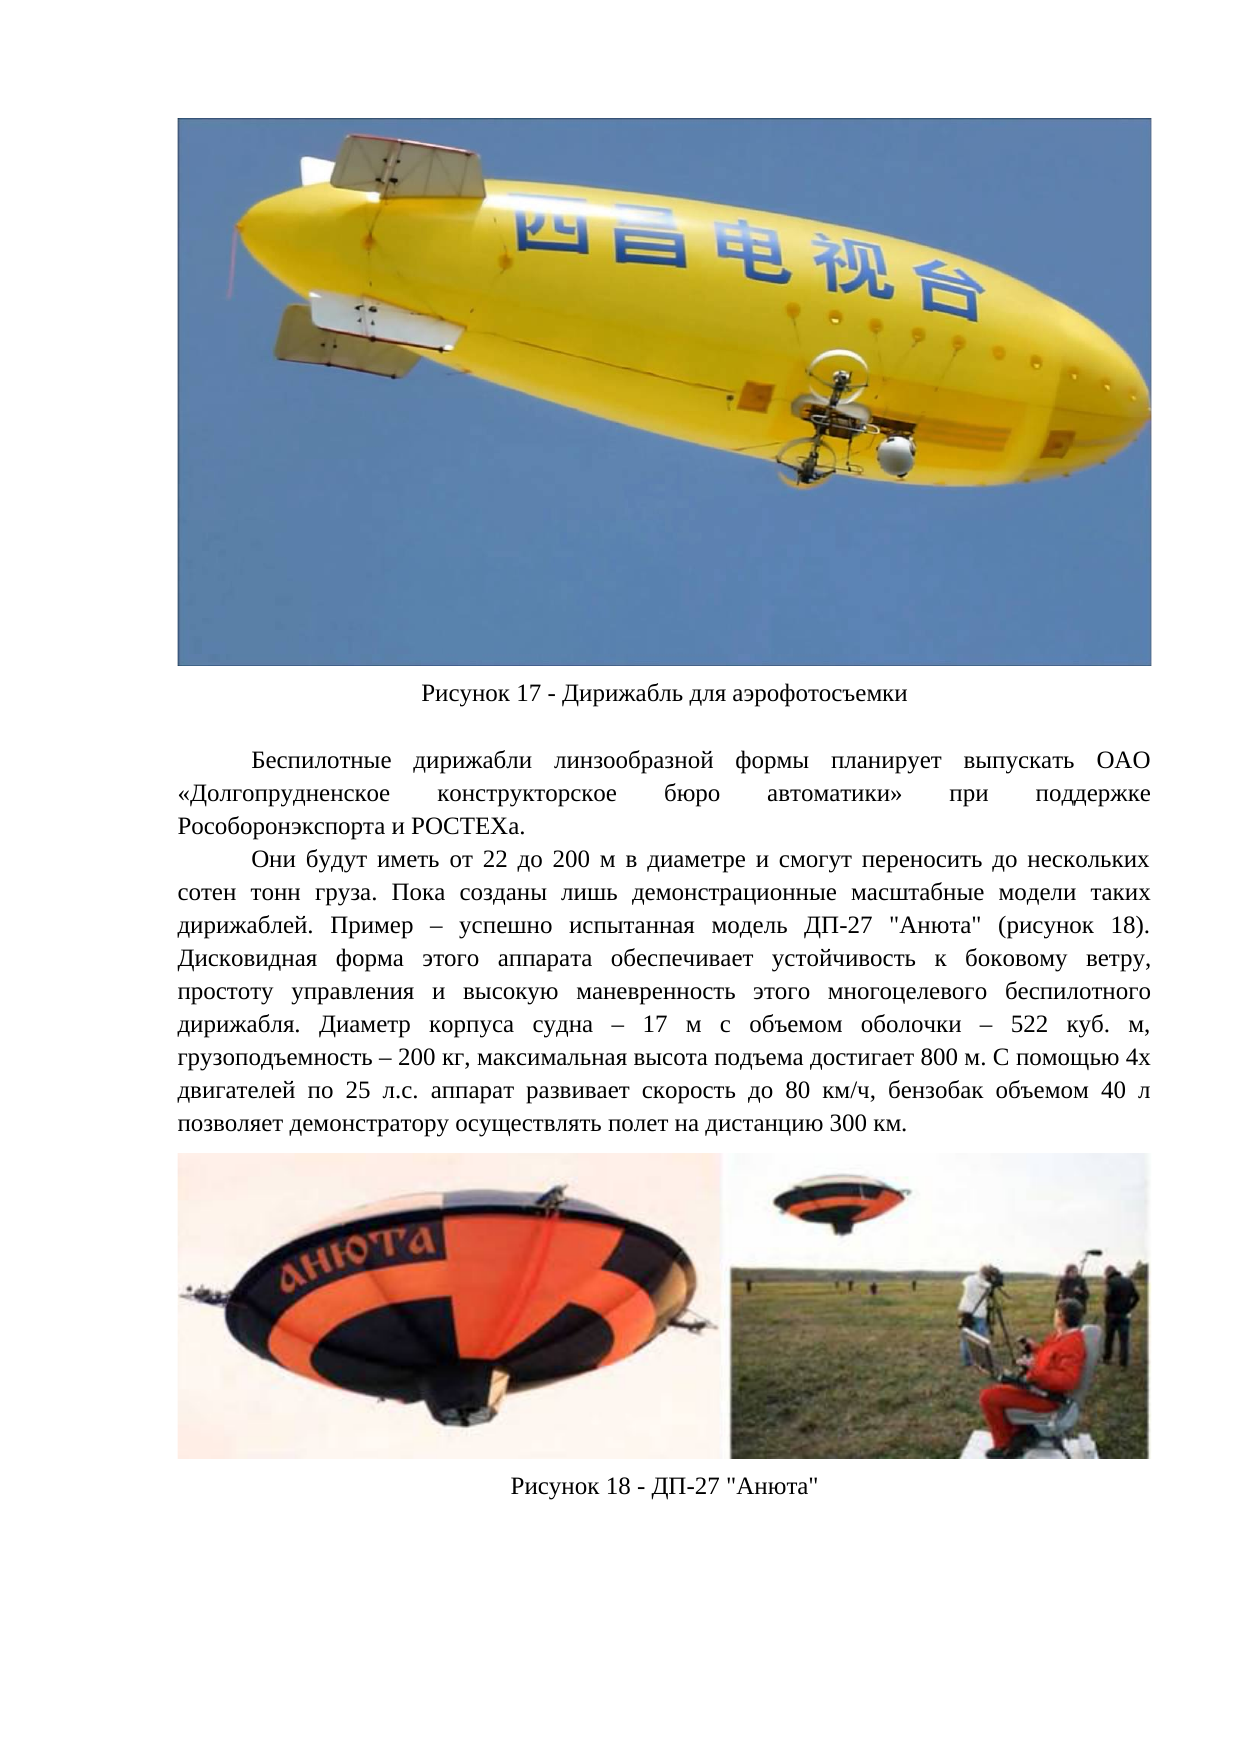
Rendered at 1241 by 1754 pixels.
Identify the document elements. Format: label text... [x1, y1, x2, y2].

picture [177, 118, 1152, 666]
text Рисунок 18 - ДП-27 "Анюта" [177, 1471, 1152, 1499]
text Рисунок 17 - Дирижабль для аэрофотосъемки [177, 678, 1152, 707]
text Беспилотные дирижабли линзообразной формы планирует выпускать ОАО «Долгопрудненское конструкторское бюро автоматики» при поддержке Рособоронэкспорта и РОСТЕХа. [177, 745, 1152, 778]
text Беспилотные дирижабли линзообразной формы планирует выпускать ОАО «Долгопрудненское конструкторское бюро автоматики» при поддержке Рособоронэкспорта и РОСТЕХа. [177, 806, 1152, 839]
picture [177, 1153, 1152, 1459]
